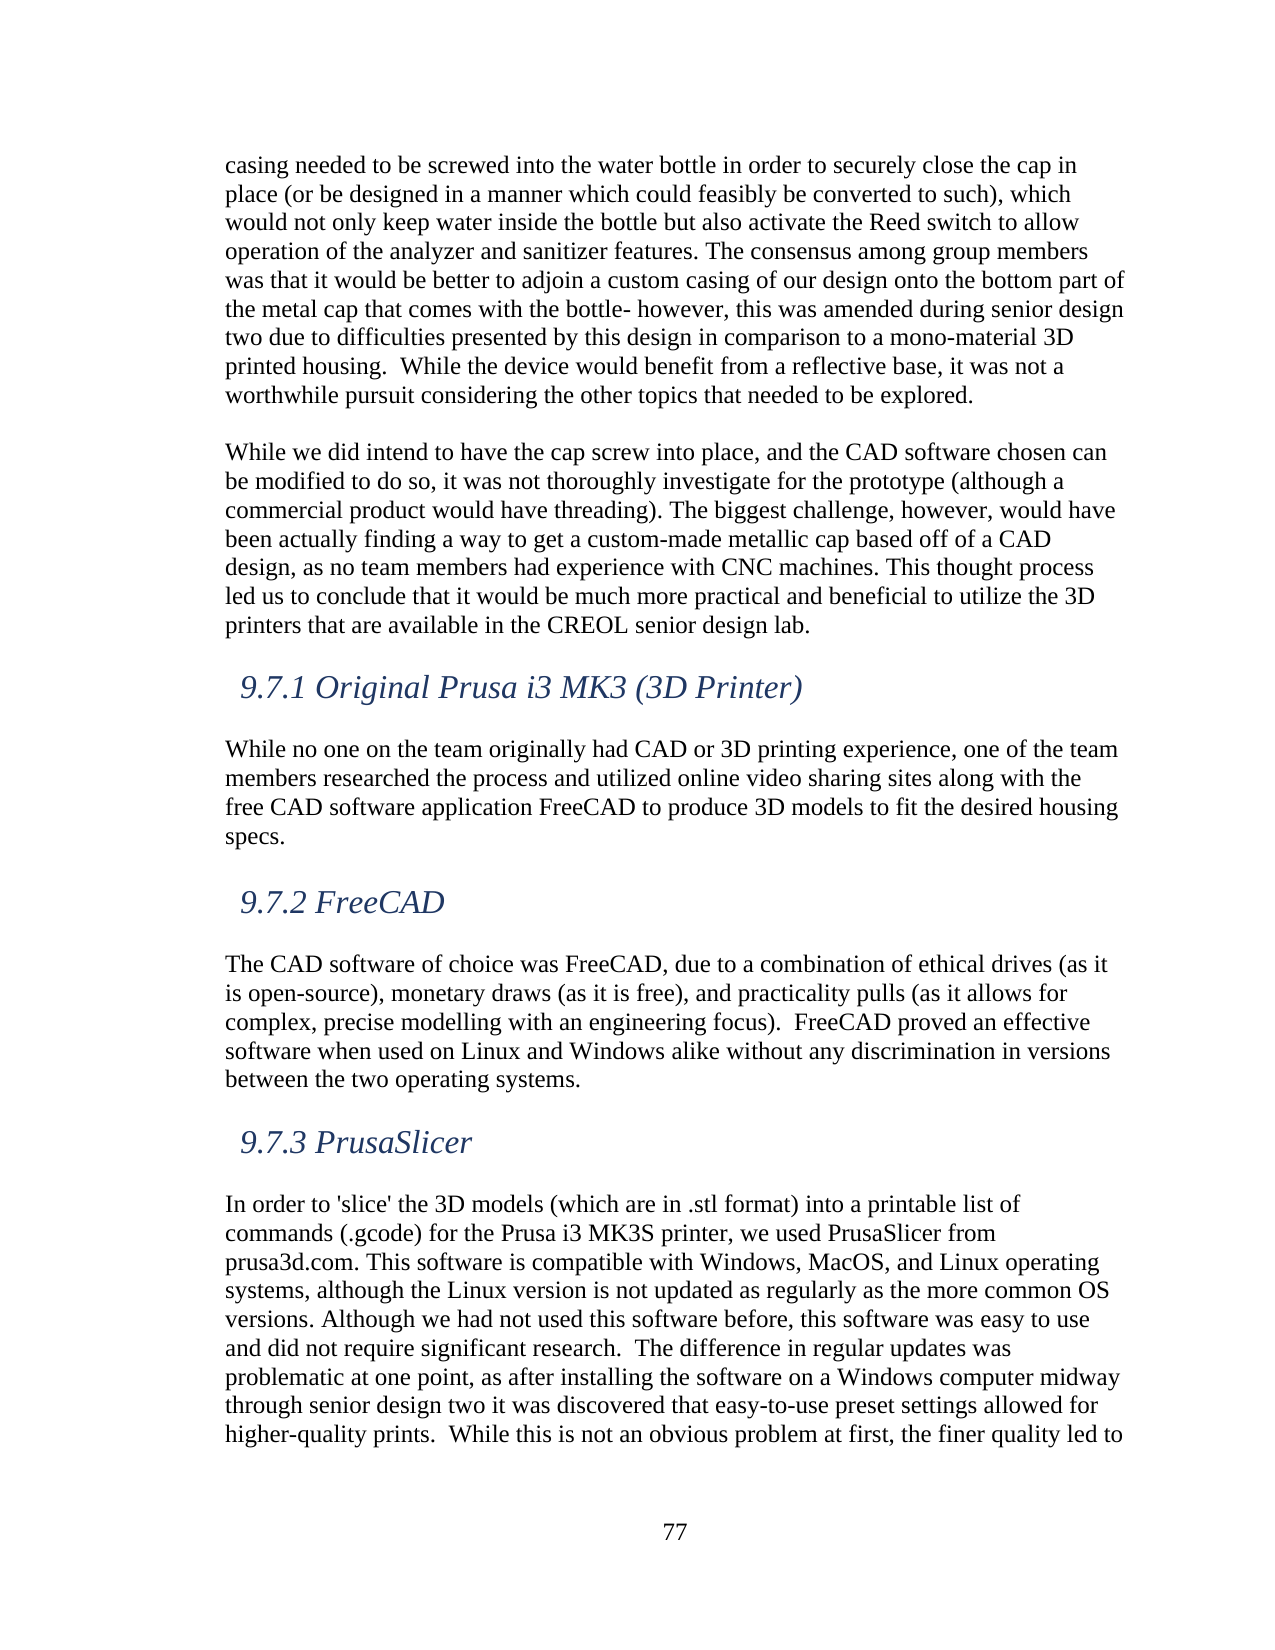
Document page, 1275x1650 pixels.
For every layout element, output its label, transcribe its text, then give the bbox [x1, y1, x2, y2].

subtitle FreeCAD [240, 882, 1125, 921]
text While no one on the team originally had CAD or 3D printing experience, one of the team members researched the process and utilized online video sharing sites along with the free CAD software application FreeCAD to produce 3D models to fit the desired housing specs. [225, 734, 1125, 849]
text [225, 1189, 1125, 1448]
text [225, 150, 1125, 409]
subtitle Original Prusa i3 MK3 (3D Printer) [240, 667, 1125, 706]
subtitle PrusaSlicer [240, 1122, 1125, 1160]
text The CAD software of choice was FreeCAD, due to a combination of ethical drives (as it is open-source), monetary draws (as it is free), and practicality pulls (as it allows for complex, precise modelling with an engineering focus). FreeCAD proved an effective software when used on Linux and Windows alike without any discrimination in versions between the two operating systems. [225, 949, 1125, 1093]
text While we did intend to have the cap screw into place, and the CAD software chosen can be modified to do so, it was not thoroughly investigate for the prototype (although a commercial product would have threading). The biggest challenge, however, would have been actually finding a way to get a custom-made metallic cap based off of a CAD design, as no team members had experience with CNC machines. This thought process led us to conclude that it would be much more practical and beneficial to utilize the 3D printers that are available in the CREOL senior design lab. [225, 437, 1125, 639]
